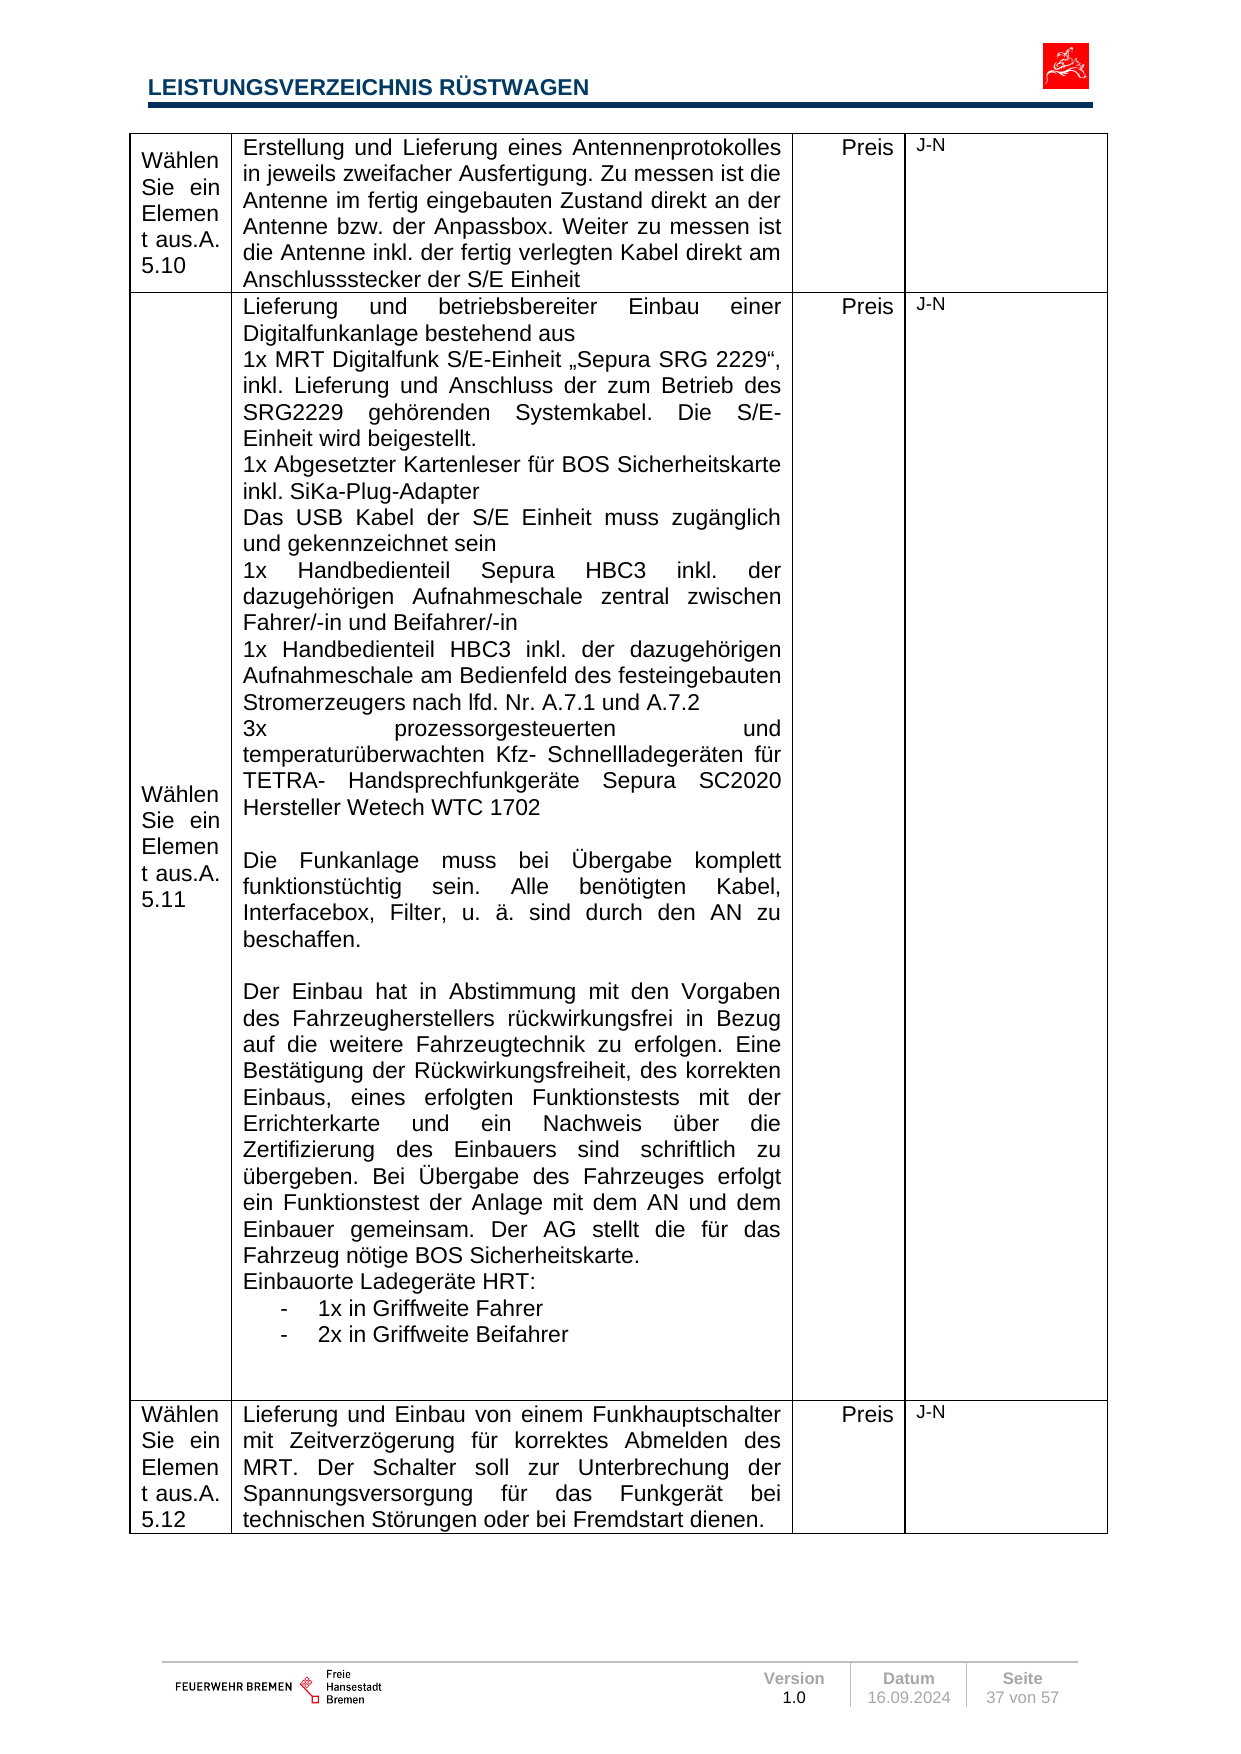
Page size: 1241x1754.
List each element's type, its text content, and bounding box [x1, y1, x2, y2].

table_cell A.5.11 [131, 293, 231, 1400]
picture [1043, 43, 1089, 89]
table_cell Lieferung und Einbau von einem Funkhauptschalter mit Zeitverzögerung für korrektes Abmelden des MRT. Der Schalter soll zur Unterbrechung der Spannungsversorgung für das Funkgerät bei technischen Störungen oder bei Fremdstart dienen. [232, 1401, 792, 1533]
table_cell A.5.12 [131, 1401, 231, 1533]
table_cell A.5.10 [131, 134, 231, 292]
table_cell Lieferung und betriebsbereiter Einbau einer Digitalfunkanlage bestehend aus 1x MRT Digitalfunk S/E-Einheit „Sepura SRG 2229“, inkl. Lieferung und Anschluss der zum Betrieb des SRG2229 gehörenden Systemkabel. Die S/E- Einheit wird beigestellt. 1x Abgesetzter Kartenleser für BOS Sicherheitskarte inkl. SiKa-Plug-Adapter Das USB Kabel der S/E Einheit muss zugänglich und gekennzeichnet sein 1x Handbedienteil Sepura HBC3 inkl. der dazugehörigen Aufnahmeschale zentral zwischen Fahrer/-in und Beifahrer/-in 1x Handbedienteil HBC3 inkl. der dazugehörigen Aufnahmeschale am Bedienfeld des festeingebauten Stromerzeugers nach lfd. Nr. A.7.1 und A.7.2 3x prozessorgesteuerten und temperaturüberwachten Kfz- Schnellladegeräten für TETRA- Handsprechfunkgeräte Sepura SC2020 Hersteller Wetech WTC 1702 Die Funkanlage muss bei Übergabe komplett funktionstüchtig sein. Alle benötigten Kabel, Interfacebox, Filter, u. ä. sind durch den AN zu beschaffen. Der Einbau hat in Abstimmung mit den Vorgaben des Fahrzeugherstellers rückwirkungsfrei in Bezug auf die weitere Fahrzeugtechnik zu erfolgen. Eine Bestätigung der Rückwirkungsfreiheit, des korrekten Einbaus, eines erfolgten Funktionstests mit der Errichterkarte und ein Nachweis über die Zertifizierung des Einbauers sind schriftlich zu übergeben. Bei Übergabe des Fahrzeuges erfolgt ein Funktionstest der Anlage mit dem AN und dem Einbauer gemeinsam. Der AG stellt die für das Fahrzeug nötige BOS Sicherheitskarte. Einbauorte Ladegeräte HRT: 1x in Griffweite Fahrer 2x in Griffweite Beifahrer [232, 293, 792, 1400]
picture [173, 1668, 384, 1705]
table_cell Erstellung und Lieferung eines Antennenprotokolles in jeweils zweifacher Ausfertigung. Zu messen ist die Antenne im fertig eingebauten Zustand direkt an der Antenne bzw. der Anpassbox. Weiter zu messen ist die Antenne inkl. der fertig verlegten Kabel direkt am Anschlussstecker der S/E Einheit [232, 134, 792, 292]
